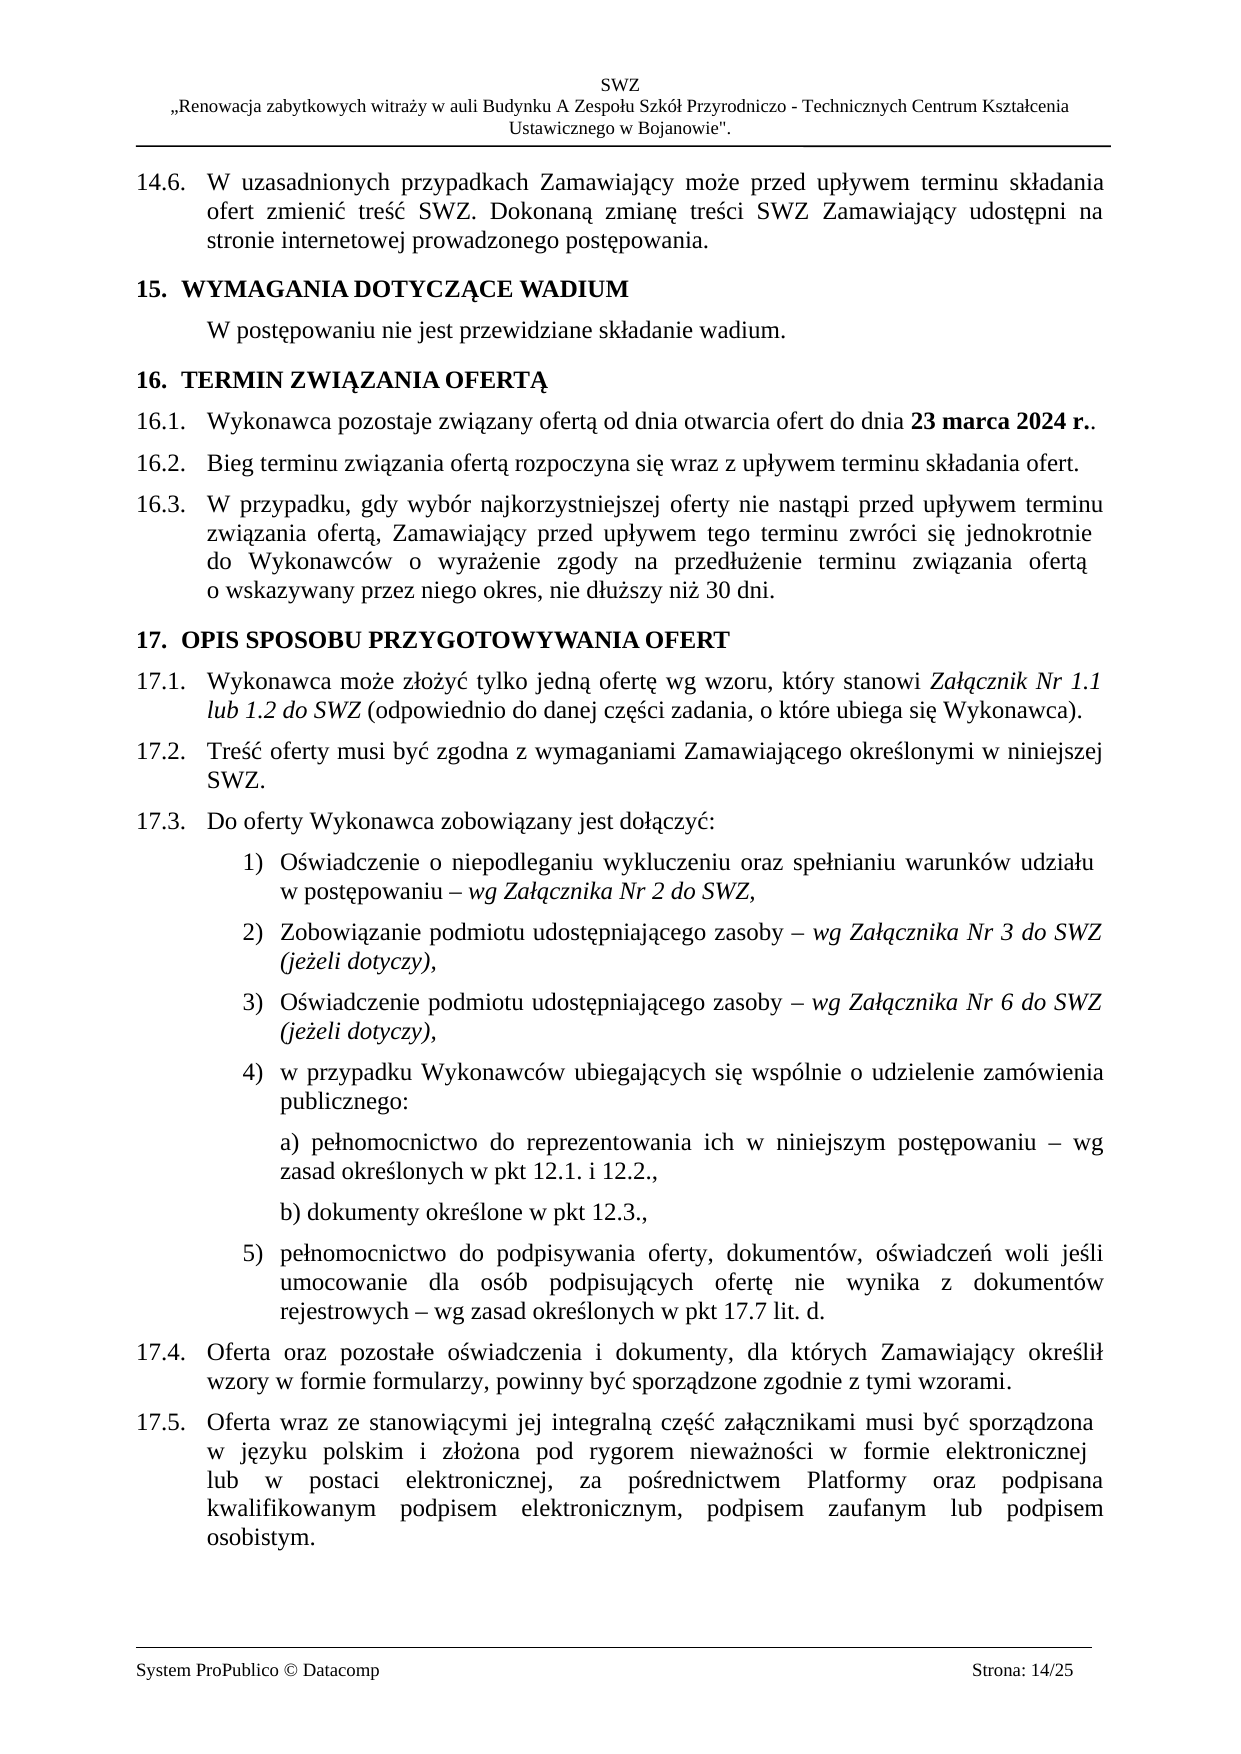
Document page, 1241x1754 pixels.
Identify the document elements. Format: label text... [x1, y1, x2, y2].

subtitle Oświadczenie o niepodleganiu wykluczeniu oraz spełnianiu warunków udziału w postępowaniu – wg Załącznika Nr 2 do SWZ, [242, 847, 1104, 905]
subtitle W przypadku, gdy wybór najkorzystniejszej oferty nie nastąpi przed upływem terminu związania ofertą, Zamawiający przed upływem tego terminu zwróci się jednokrotnie do Wykonawców o wyrażenie zgody na przedłużenie terminu związania ofertą o wskazywany przez niego okres, nie dłuższy niż 30 dni. [136, 489, 1104, 604]
subtitle Oświadczenie podmiotu udostępniającego zasoby – wg Załącznika Nr 6 do SWZ (jeżeli dotyczy), [242, 987, 1104, 1045]
subtitle Do oferty Wykonawca zobowiązany jest dołączyć: [136, 806, 1104, 835]
subtitle Treść oferty musi być zgodna z wymaganiami Zamawiającego określonymi w niniejszej SWZ. [136, 736, 1104, 793]
text a) pełnomocnictwo do reprezentowania ich w niniejszym postępowaniu – wg zasad określonych w pkt 12.1. i 12.2., [280, 1127, 1104, 1185]
subtitle Termin związania ofertą [136, 365, 1104, 394]
subtitle Wykonawca pozostaje związany ofertą od dnia otwarcia ofert do dnia 23 marca 2024 r.. [136, 406, 1104, 435]
subtitle Oferta wraz ze stanowiącymi jej integralną część załącznikami musi być sporządzona w języku polskim i złożona pod rygorem nieważności w formie elektronicznej lub w postaci elektronicznej, za pośrednictwem Platformy oraz podpisana kwalifikowanym podpisem elektronicznym, podpisem zaufanym lub podpisem osobistym. [136, 1407, 1104, 1551]
subtitle Oferta oraz pozostałe oświadczenia i dokumenty, dla których Zamawiający określił wzory w formie formularzy, powinny być sporządzone zgodnie z tymi wzorami. [136, 1337, 1104, 1395]
list pełnomocnictwo do podpisywania oferty, dokumentów, oświadczeń woli jeśli umocowanie dla osób podpisujących ofertę nie wynika z dokumentów rejestrowych – wg zasad określonych w pkt 17.7 lit. d. [242, 1238, 1104, 1325]
subtitle W postępowaniu nie jest przewidziane składanie wadium. [207, 316, 1104, 344]
subtitle W uzasadnionych przypadkach Zamawiający może przed upływem terminu składania ofert zmienić treść SWZ. Dokonaną zmianę treści SWZ Zamawiający udostępni na stronie internetowej prowadzonego postępowania. [136, 167, 1104, 253]
list w przypadku Wykonawców ubiegających się wspólnie o udzielenie zamówienia publicznego: [242, 1057, 1104, 1115]
subtitle Wykonawca może złożyć tylko jedną ofertę wg wzoru, który stanowi Załącznik Nr 1.1 lub 1.2 do SWZ (odpowiednio do danej części zadania, o które ubiega się Wykonawca). [136, 666, 1104, 723]
text b) dokumenty określone w pkt 12.3., [280, 1197, 1104, 1226]
subtitle Zobowiązanie podmiotu udostępniającego zasoby – wg Załącznika Nr 3 do SWZ (jeżeli dotyczy), [242, 917, 1104, 975]
subtitle Bieg terminu związania ofertą rozpoczyna się wraz z upływem terminu składania ofert. [136, 448, 1104, 476]
subtitle Wymagania dotyczące wadium [136, 274, 1104, 303]
subtitle Opis sposobu przygotowywania ofert [136, 625, 1104, 653]
